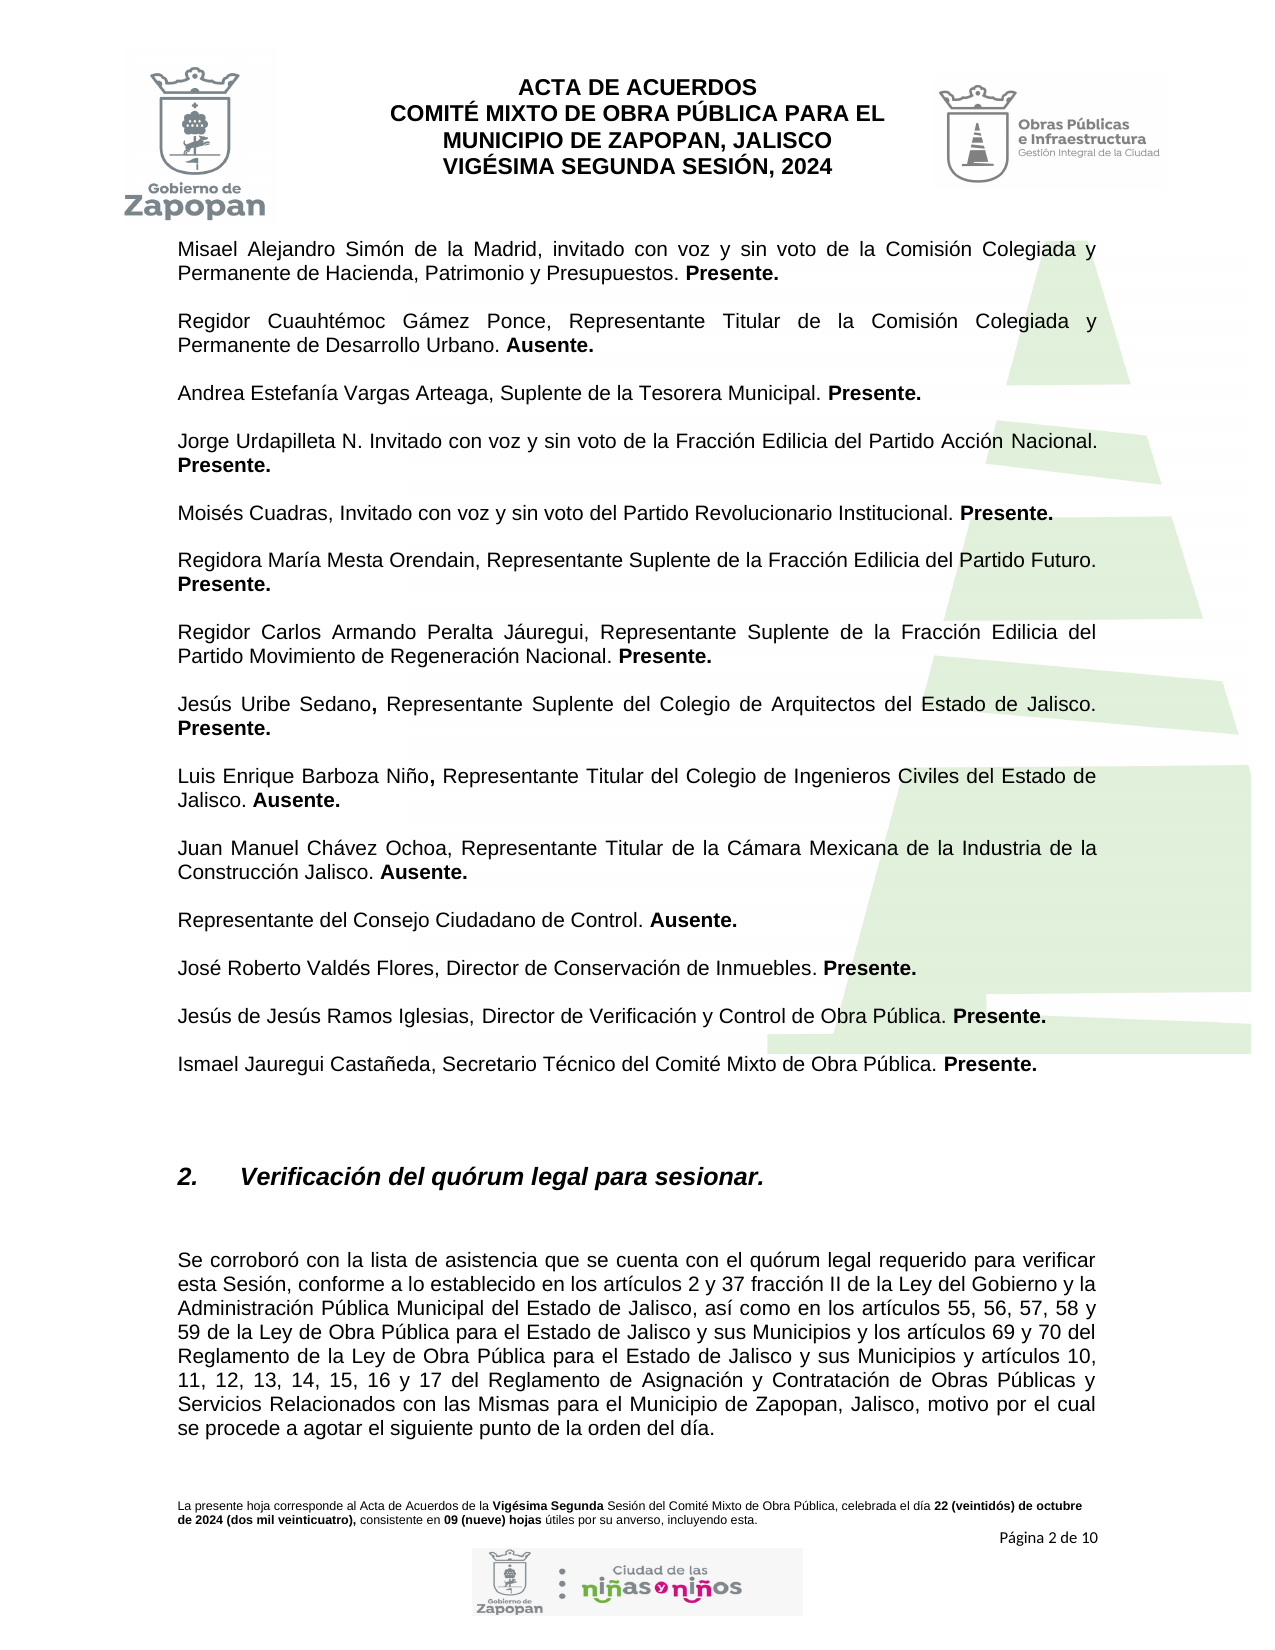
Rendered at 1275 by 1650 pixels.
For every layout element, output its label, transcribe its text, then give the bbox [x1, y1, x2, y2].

text Ismael Jauregui Castañeda, Secretario Técnico del Comité Mixto de Obra Pública. Presente. [177, 1051, 1098, 1075]
text Se corroboró con la lista de asistencia que se cuenta con el quórum legal requerido para verificar esta Sesión, conforme a lo establecido en los artículos 2 y 37 fracción II de la Ley del Gobierno y la Administración Pública Municipal del Estado de Jalisco, así como en los artículos 55, 56, 57, 58 y 59 de la Ley de Obra Pública para el Estado de Jalisco y sus Municipios y los artículos 69 y 70 del Reglamento de la Ley de Obra Pública para el Estado de Jalisco y sus Municipios y artículos 10, 11, 12, 13, 14, 15, 16 y 17 del Reglamento de Asignación y Contratación de Obras Públicas y Servicios Relacionados con las Mismas para el Municipio de Zapopan, Jalisco, motivo por el cual se procede a agotar el siguiente punto de la orden del día. [177, 1248, 1098, 1439]
text Jesús Uribe Sedano, Representante Suplente del Colegio de Arquitectos del Estado de Jalisco. Presente. [177, 692, 1098, 740]
text Regidora María Mesta Orendain, Representante Suplente de la Fracción Edilicia del Partido Futuro. Presente. [177, 548, 1098, 596]
picture [123, 46, 278, 230]
text 2. Verificación del quórum legal para sesionar. [177, 1162, 1098, 1190]
text Misael Alejandro Simón de la Madrid, invitado con voz y sin voto de la Comisión Colegiada y Permanente de Hacienda, Patrimonio y Presupuestos. Presente. [177, 237, 1098, 285]
text Jesús de Jesús Ramos Iglesias, Director de Verificación y Control de Obra Pública. Presente. [177, 1003, 1098, 1027]
picture [471, 1548, 804, 1616]
text Moisés Cuadras, Invitado con voz y sin voto del Partido Revolucionario Institucional. Presente. [177, 500, 1098, 524]
text Regidor Carlos Armando Peralta Jáuregui, Representante Suplente de la Fracción Edilicia del Partido Movimiento de Regeneración Nacional. Presente. [177, 620, 1098, 668]
text Juan Manuel Chávez Ochoa, Representante Titular de la Cámara Mexicana de la Industria de la Construcción Jalisco. Ausente. [177, 836, 1098, 884]
text Luis Enrique Barboza Niño, Representante Titular del Colegio de Ingenieros Civiles del Estado de Jalisco. Ausente. [177, 764, 1098, 812]
picture [404, 236, 1251, 1054]
text Regidor Cuauhtémoc Gámez Ponce, Representante Titular de la Comisión Colegiada y Permanente de Desarrollo Urbano. Ausente. [177, 309, 1098, 357]
text José Roberto Valdés Flores, Director de Conservación de Inmuebles. Presente. [177, 956, 1098, 979]
text Jorge Urdapilleta N. Invitado con voz y sin voto de la Fracción Edilicia del Partido Acción Nacional. Presente. [177, 428, 1098, 476]
picture [932, 74, 1167, 189]
text Representante del Consejo Ciudadano de Control. Ausente. [177, 908, 1098, 932]
text Andrea Estefanía Vargas Arteaga, Suplente de la Tesorera Municipal. Presente. [177, 381, 1098, 404]
